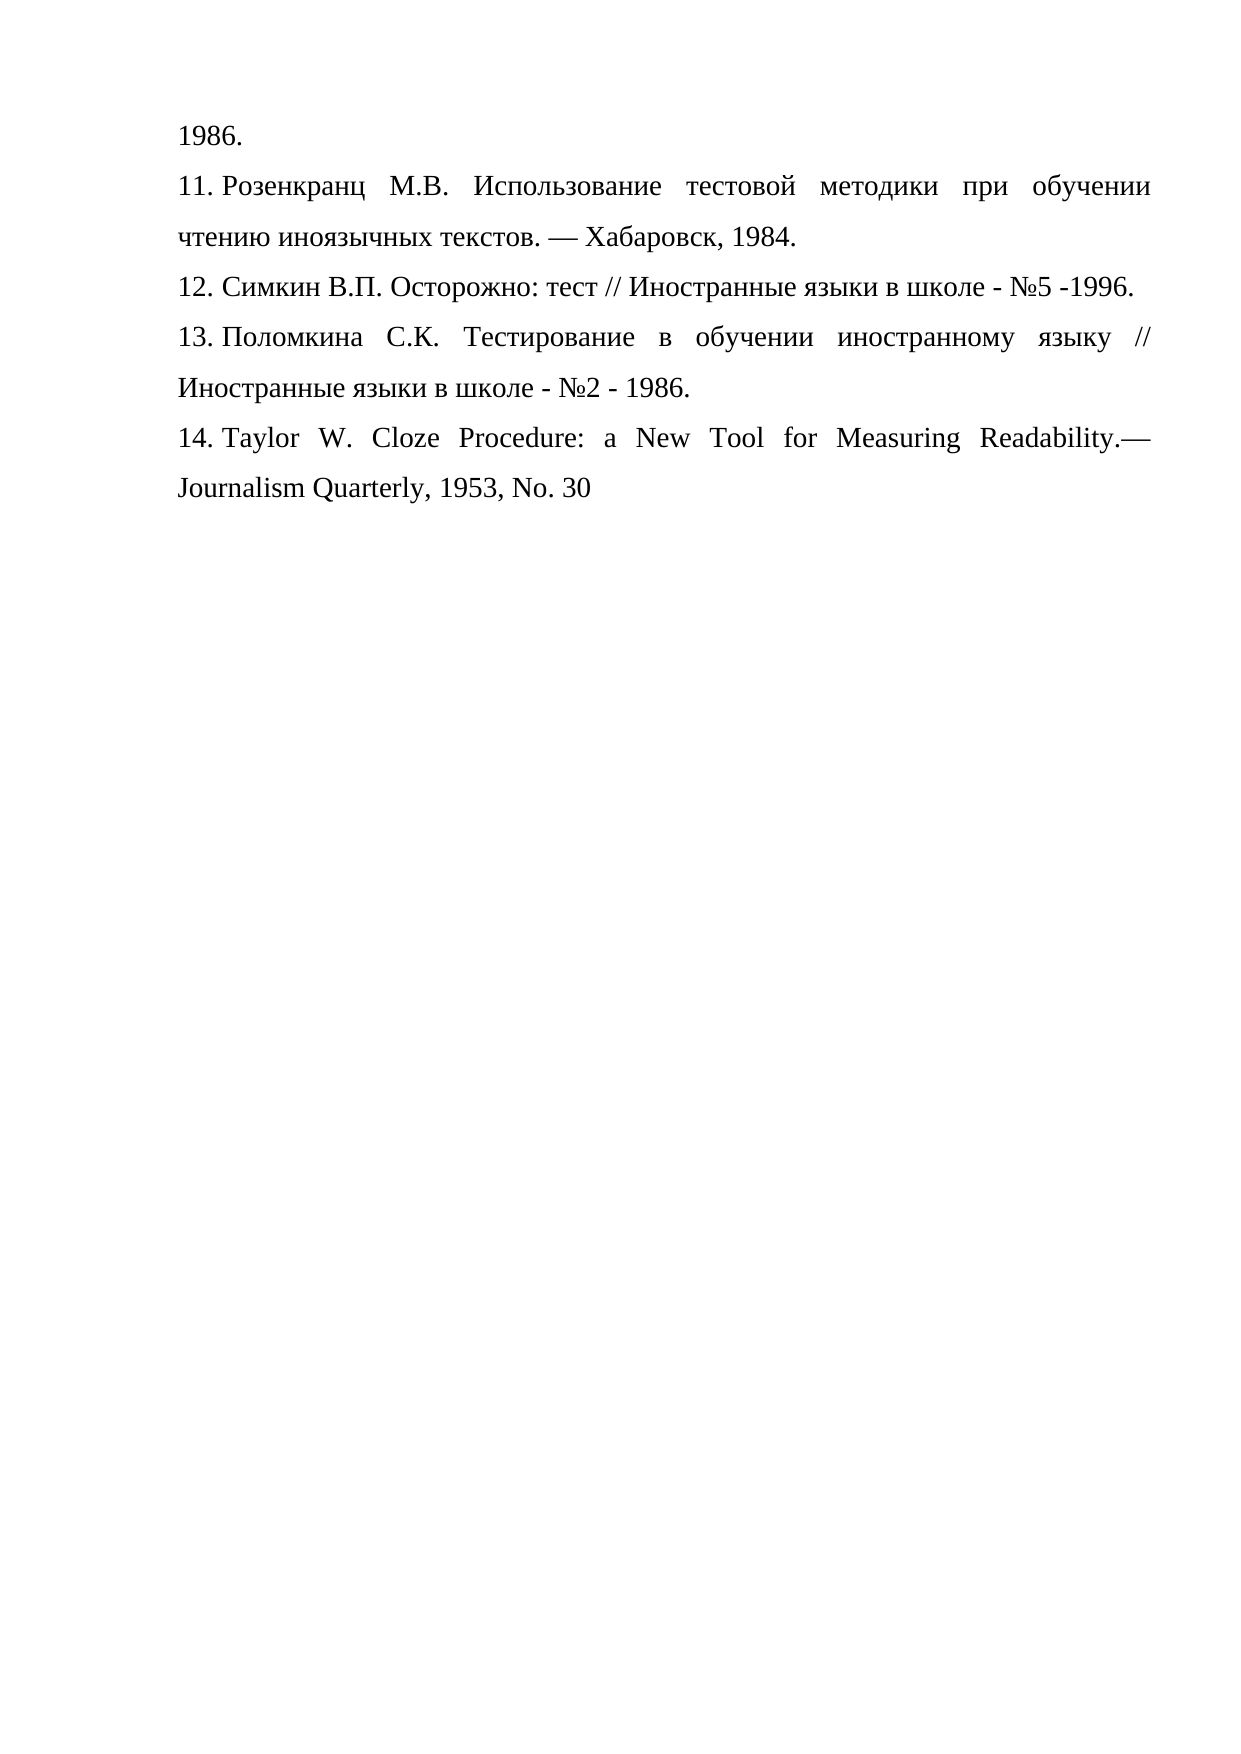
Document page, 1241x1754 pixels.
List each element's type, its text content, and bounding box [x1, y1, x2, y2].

list Розенкранц М.В. Использование тестовой методики при обучении чтению иноязычных текстов. — Хабаровск, 1984. [177, 168, 1152, 252]
list Симкин В.П. Осторожно: тест // Иностранные языки в школе - №5 -1996. [177, 269, 1152, 303]
list Поломкина С.К. Тестирование в обучении иностранному языку // Иностранные языки в школе - №2 - 1986. [177, 319, 1152, 403]
list Taylor W. Cloze Procedure: a New Tool for Measuring Readability.— Journalism Quarterly, 1953, No. 30 [177, 420, 1152, 504]
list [177, 118, 1152, 152]
